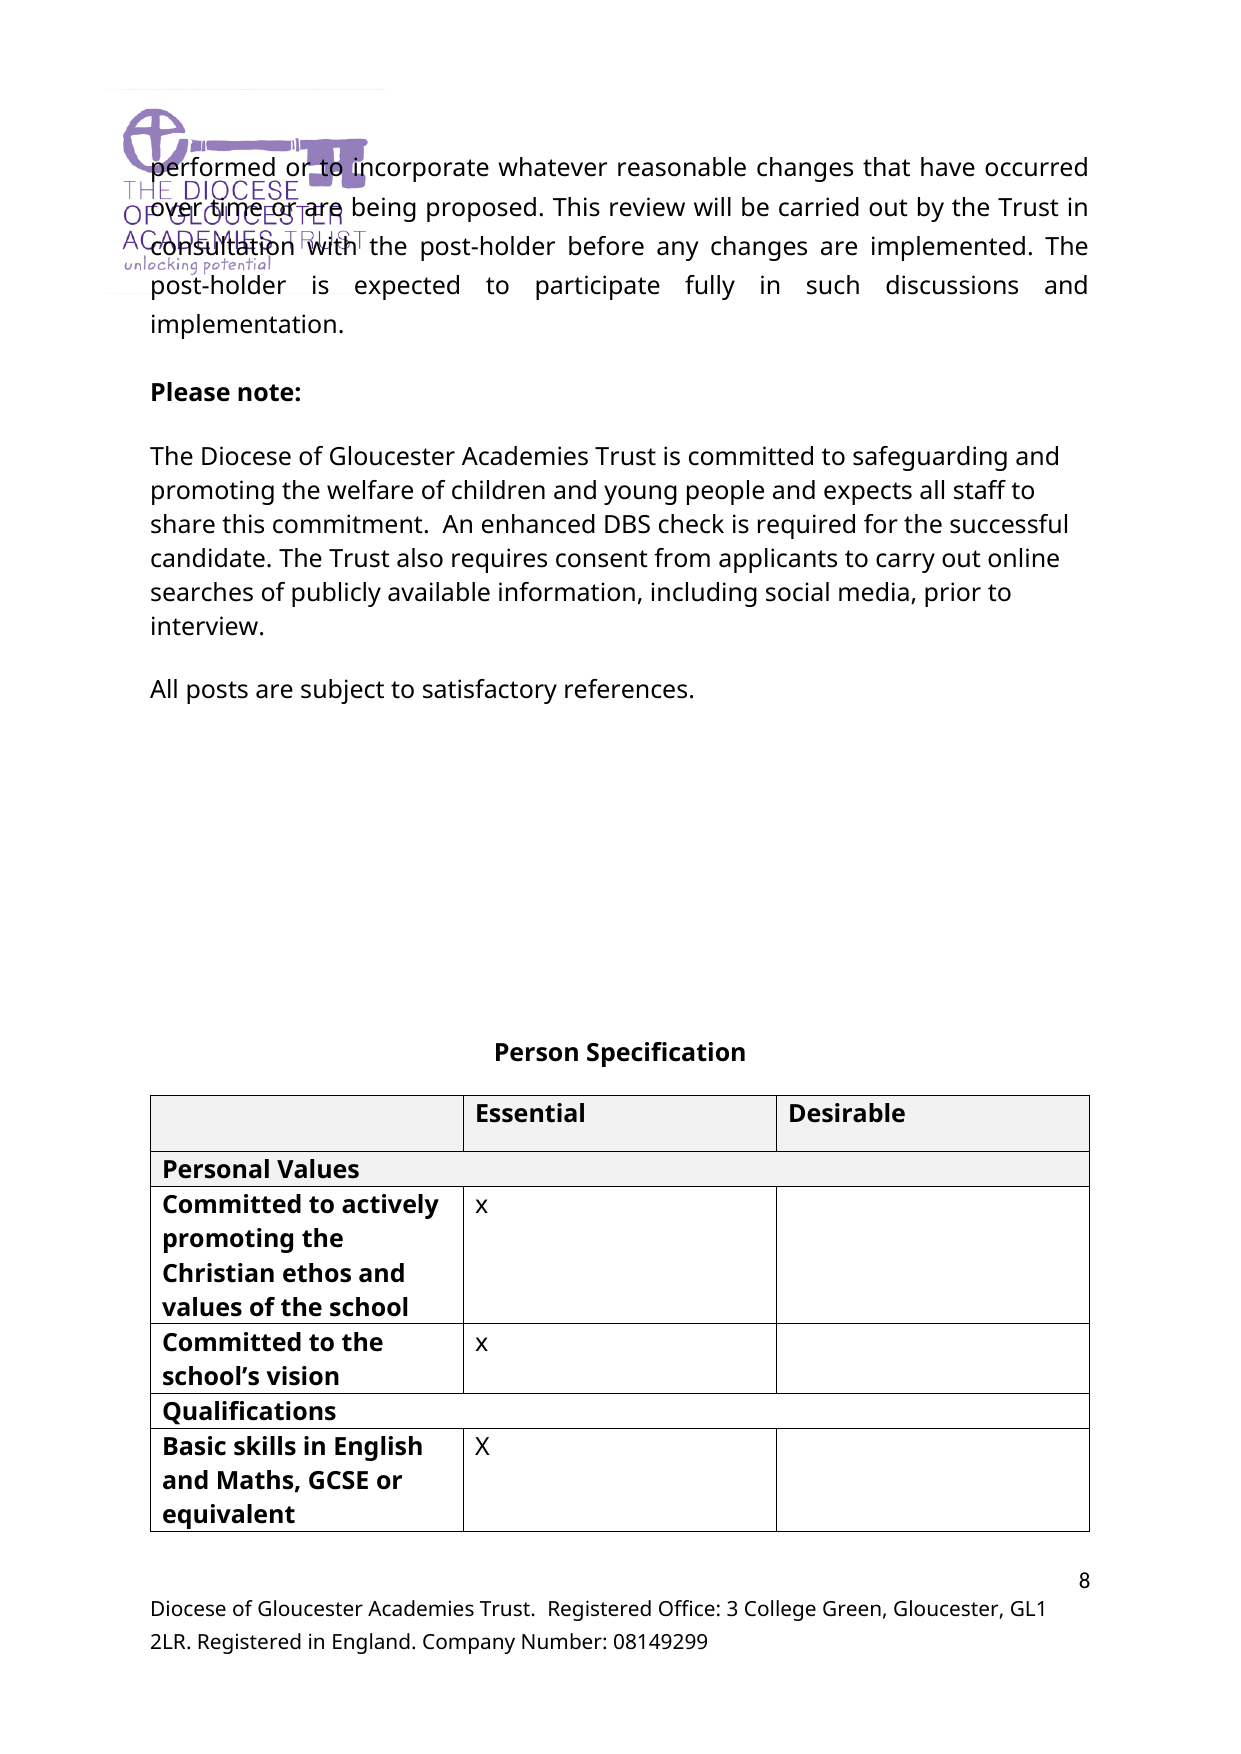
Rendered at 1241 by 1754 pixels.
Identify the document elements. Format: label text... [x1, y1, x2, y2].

table_cell [777, 1187, 1089, 1323]
table_cell X [464, 1429, 776, 1531]
text Person Specification [150, 1035, 1090, 1069]
table_cell Committed to the school’s vision [151, 1324, 463, 1392]
text Please note: [150, 375, 1090, 409]
table_header Desirable [777, 1096, 1089, 1151]
table_cell Personal Values [151, 1152, 1089, 1186]
text All posts are subject to satisfactory references. [150, 672, 1090, 706]
table_cell x [464, 1324, 776, 1392]
text The Diocese of Gloucester Academies Trust is committed to safeguarding and promoting the welfare of children and young people and expects all staff to share this commitment. An enhanced DBS check is required for the successful candidate. The Trust also requires consent from applicants to carry out online searches of publicly available information, including social media, prior to interview. [150, 438, 1090, 643]
table_header [151, 1096, 463, 1151]
table_cell x [464, 1187, 776, 1323]
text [150, 150, 1090, 341]
table_cell Basic skills in English and Maths, GCSE or equivalent [151, 1429, 463, 1531]
table_cell [777, 1324, 1089, 1392]
table_header Essential [464, 1096, 776, 1151]
table_cell Qualifications [151, 1394, 1089, 1428]
picture [104, 89, 385, 294]
table_cell Committed to actively promoting the Christian ethos and values of the school [151, 1187, 463, 1323]
table_cell [777, 1429, 1089, 1531]
